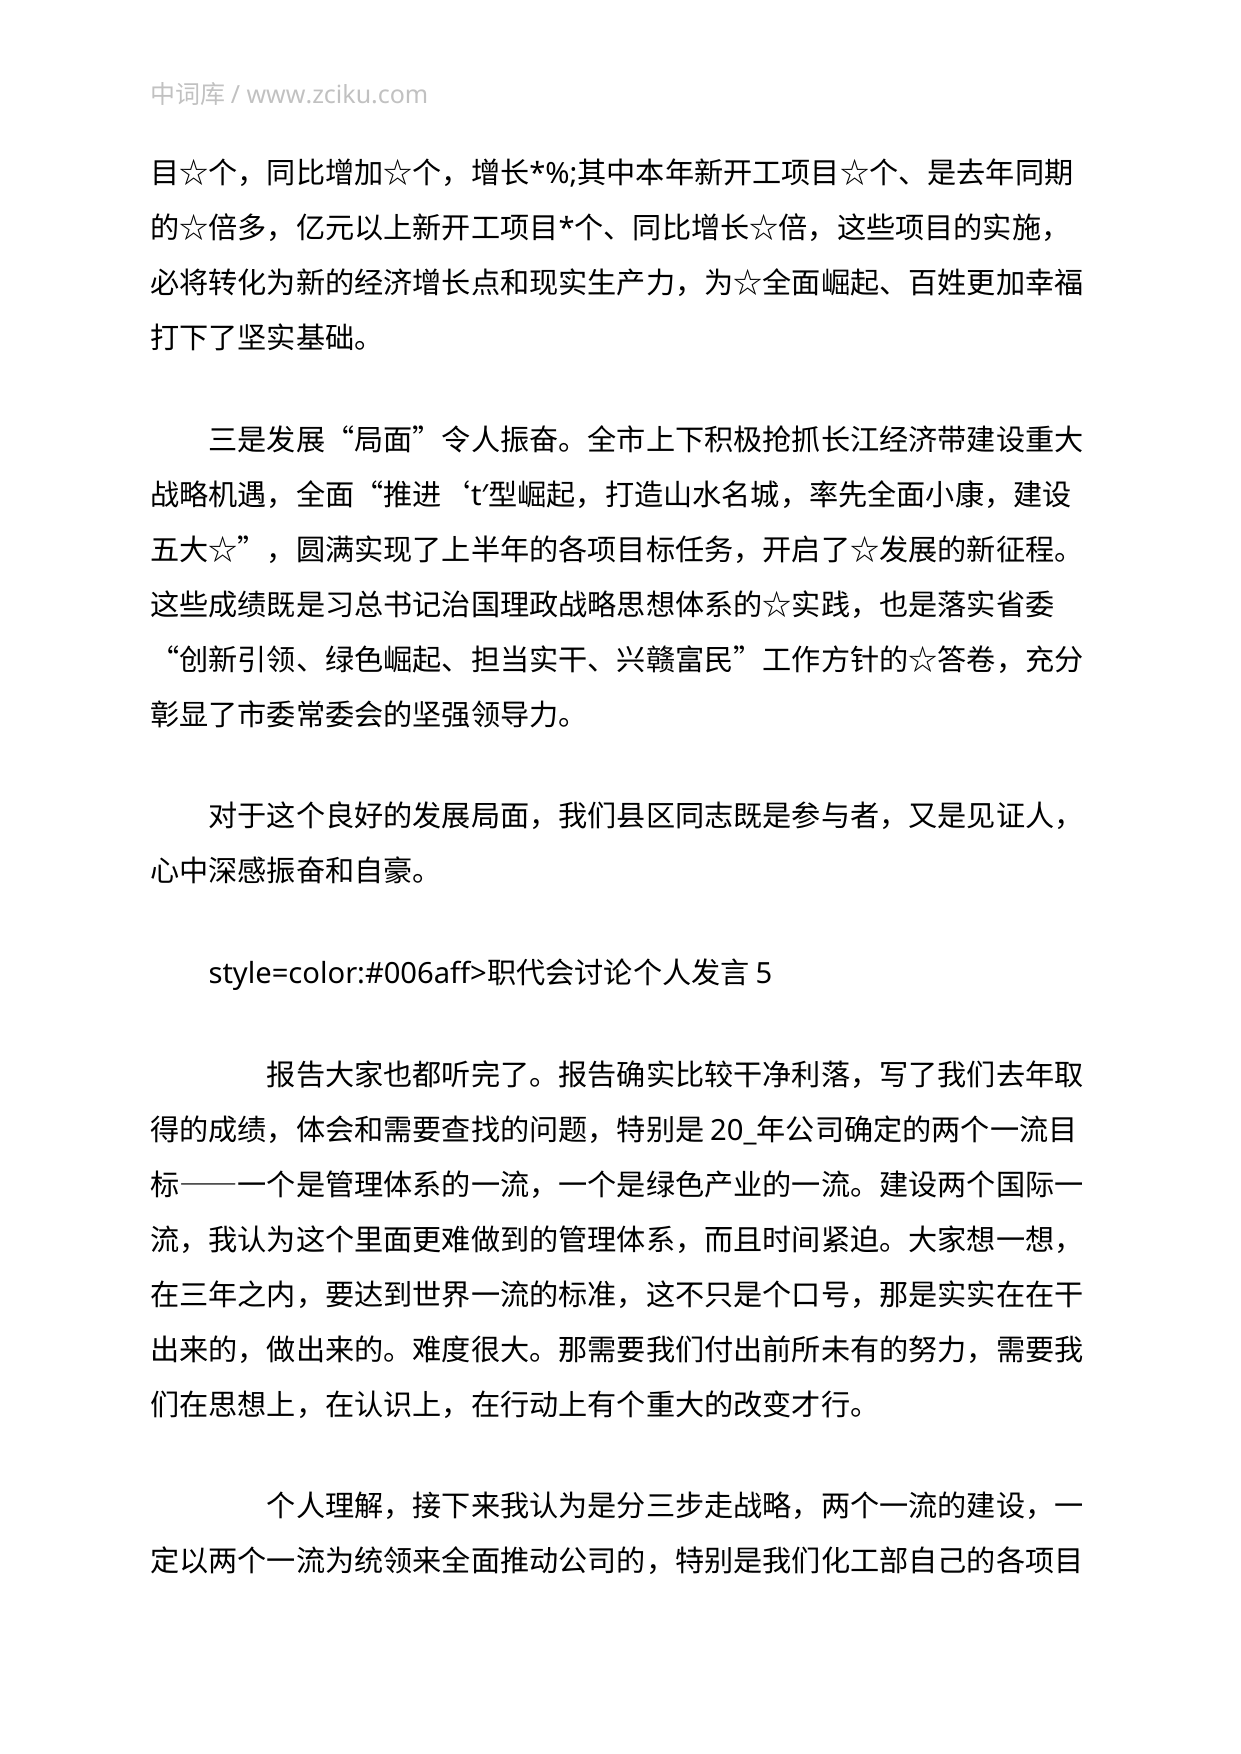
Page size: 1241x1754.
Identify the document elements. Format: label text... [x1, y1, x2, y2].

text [150, 1483, 1090, 1580]
text 对于这个良好的发展局面，我们县区同志既是参与者，又是见证人，心中深感振奋和自豪。 [150, 793, 1090, 890]
text 报告大家也都听完了。报告确实比较干净利落，写了我们去年取得的成绩，体会和需要查找的问题，特别是20_年公司确定的两个一流目标——一个是管理体系的一流，一个是绿色产业的一流。建设两个国际一流，我认为这个里面更难做到的管理体系，而且时间紧迫。大家想一想，在三年之内，要达到世界一流的标准，这不只是个口号，那是实实在在干出来的，做出来的。难度很大。那需要我们付出前所未有的努力，需要我们在思想上，在认识上，在行动上有个重大的改变才行。 [150, 1052, 1090, 1423]
text style=color:#006aff>职代会讨论个人发言5 [150, 950, 1090, 992]
text 三是发展“局面”令人振奋。全市上下积极抢抓长江经济带建设重大战略机遇，全面“推进‘t′型崛起，打造山水名城，率先全面小康，建设五大☆”，圆满实现了上半年的各项目标任务，开启了☆发展的新征程。这些成绩既是习总书记治国理政战略思想体系的☆实践，也是落实省委“创新引领、绿色崛起、担当实干、兴赣富民”工作方针的☆答卷，充分彰显了市委常委会的坚强领导力。 [150, 417, 1090, 733]
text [150, 150, 1090, 357]
